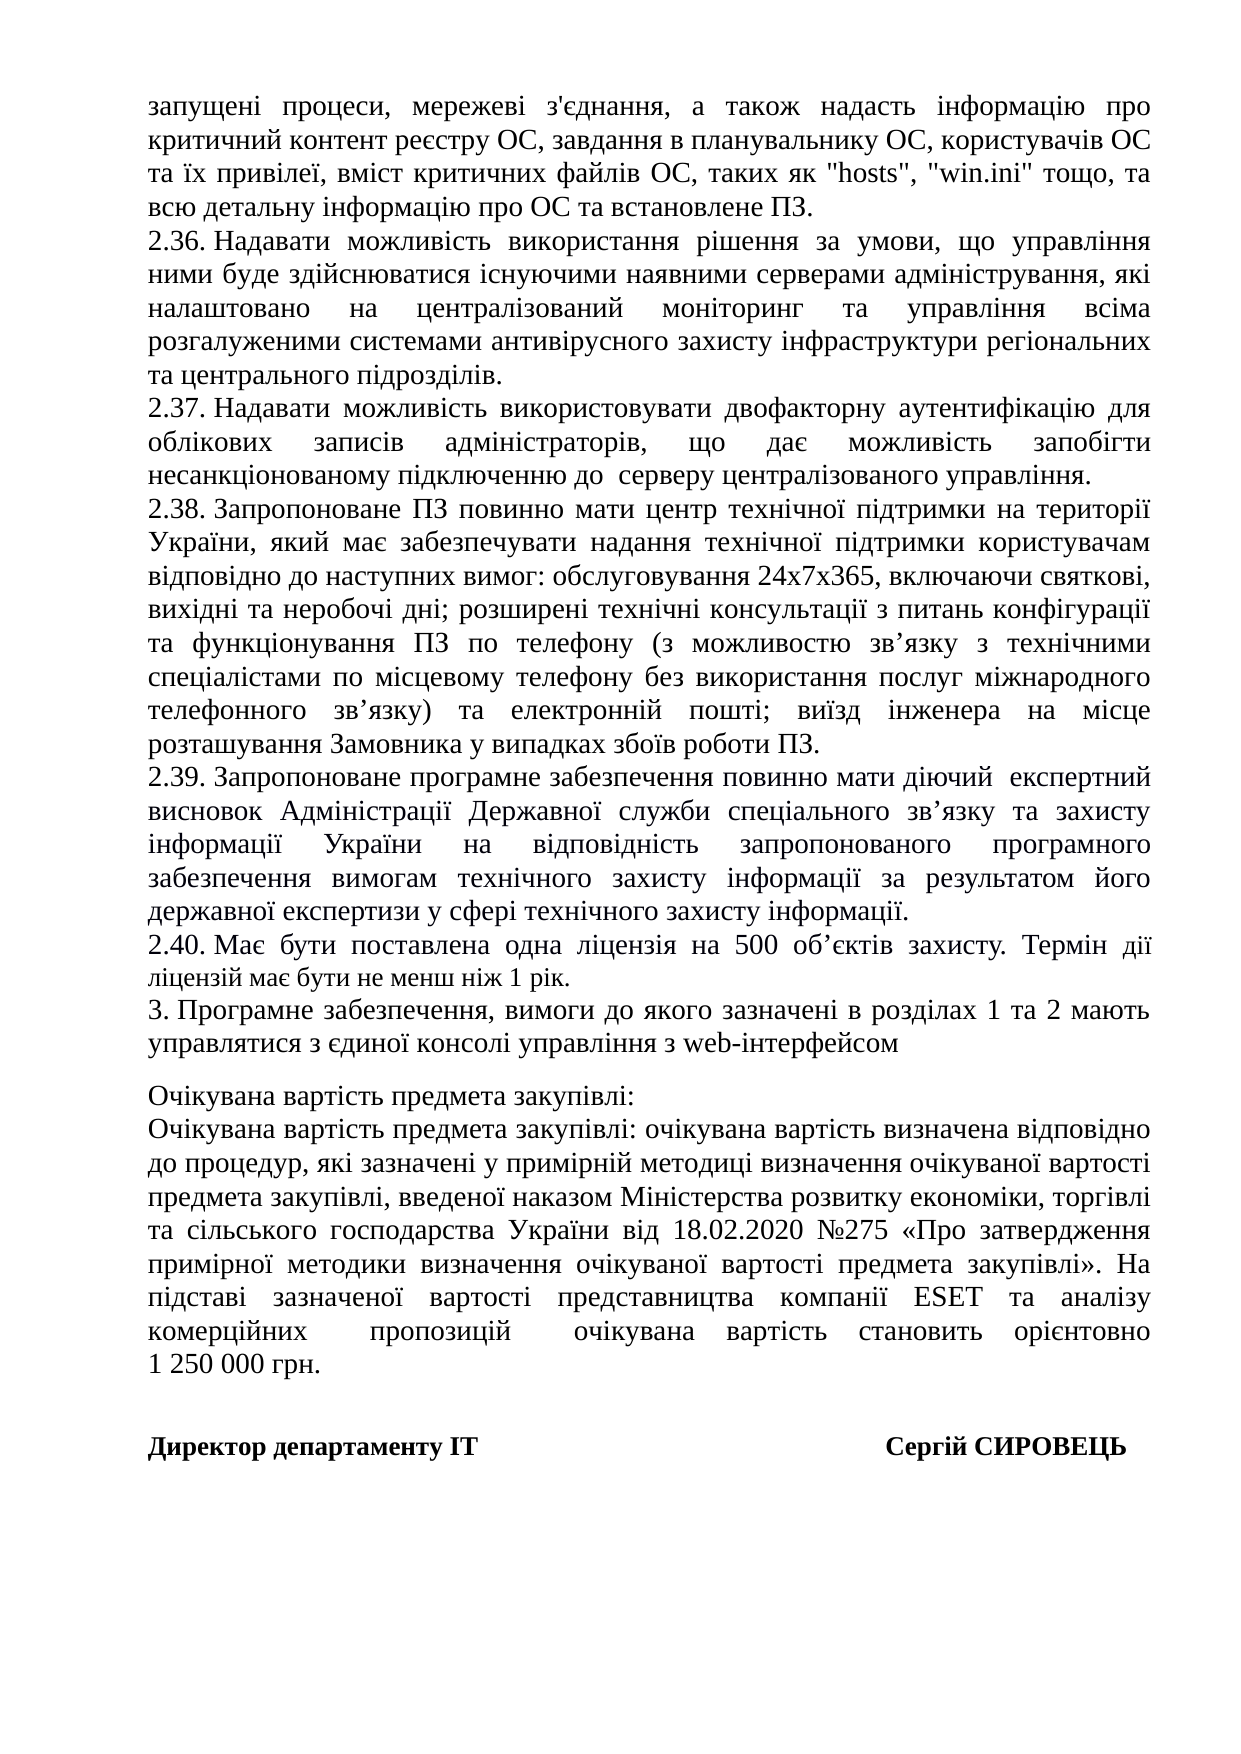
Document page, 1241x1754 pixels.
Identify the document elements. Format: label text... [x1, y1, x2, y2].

text 2.36. Надавати можливість використання рішення за умови, що управління ними буде здійснюватися існуючими наявними серверами адміністрування, які налаштовано на централізований моніторинг та управління всіма розгалуженими системами антивірусного захисту інфраструктури регіональних та центрального підрозділів. [148, 223, 1152, 390]
text 2.39. Запропоноване програмне забезпечення повинно мати діючий експертний висновок Адміністрації Державної служби спеціального зв’язку та захисту інформації України на відповідність запропонованого програмного забезпечення вимогам технічного захисту інформації за результатом його державної експертизи у сфері технічного захисту інформації. [148, 759, 1152, 927]
text 3. Програмне забезпечення, вимоги до якого зазначені в розділах 1 та 2 мають управлятися з єдиної консолі управління з web-інтерфейсом [148, 992, 1152, 1059]
text Очікувана вартість предмета закупівлі: [148, 1078, 1152, 1112]
text 2.37. Надавати можливість використовувати двофакторну аутентифікацію для облікових записів адміністраторів, що дає можливість запобігти несанкціонованому підключенню до серверу централізованого управління. [148, 390, 1152, 491]
text Очікувана вартість предмета закупівлі: очікувана вартість визначена відповідно до процедур, які зазначені у примірній методиці визначення очікуваної вартості предмета закупівлі, введеної наказом Міністерства розвитку економіки, торгівлі та сільського господарства України від 18.02.2020 №275 «Про затвердження примірної методики визначення очікуваної вартості предмета закупівлі». На підставі зазначеної вартості представництва компанії ESET та аналізу комерційних пропозицій очікувана вартість становить орієнтовно 1 250 000 грн. [148, 1112, 1152, 1380]
text 2.38. Запропоноване ПЗ повинно мати центр технічної підтримки на території України, який має забезпечувати надання технічної підтримки користувачам відповідно до наступних вимог: обслуговування 24х7х365, включаючи святкові, вихідні та неробочі дні; розширені технічні консультації з питань конфігурації та функціонування ПЗ по телефону (з можливостю зв’язку з технічними спеціалістами по місцевому телефону без використання послуг міжнародного телефонного зв’язку) та електронній пошті; виїзд інженера на місце розташування Замовника у випадках збоїв роботи ПЗ. [148, 491, 1152, 759]
text 2.40. Має бути поставлена одна ліцензія на 500 об’єктів захисту. Термін дії ліцензій має бути не менш ніж 1 рік. [148, 927, 1152, 992]
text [148, 88, 1152, 223]
text Директор департаменту ІТ Сергій СИРОВЕЦЬ [148, 1430, 1152, 1461]
